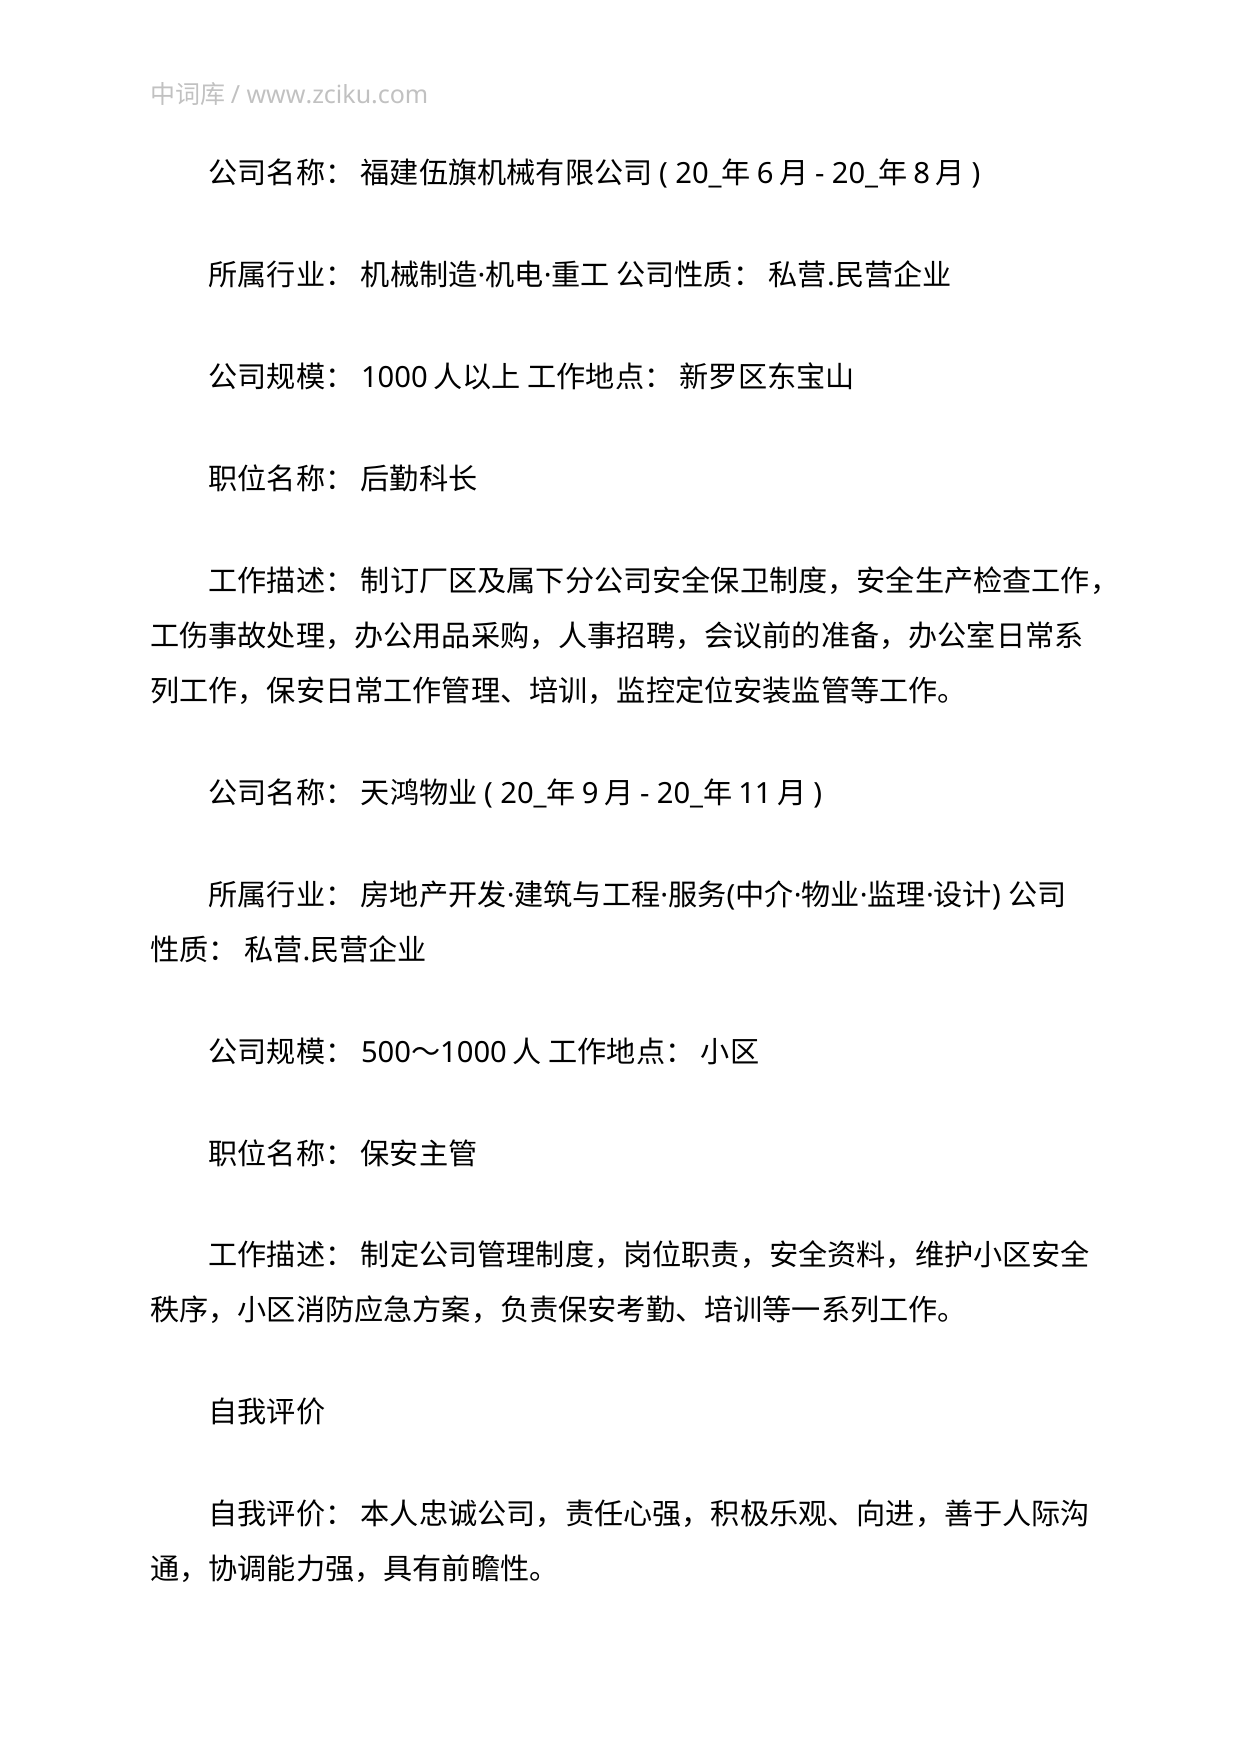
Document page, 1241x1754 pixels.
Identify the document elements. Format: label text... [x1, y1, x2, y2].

text 所属行业： 房地产开发·建筑与工程·服务(中介·物业·监理·设计) 公司性质： 私营.民营企业 [150, 871, 1090, 969]
text 所属行业： 机械制造·机电·重工 公司性质： 私营.民营企业 [150, 252, 1090, 294]
text 公司规模： 500～1000人 工作地点： 小区 [150, 1028, 1090, 1071]
text 自我评价 [150, 1389, 1090, 1431]
text 工作描述： 制订厂区及属下分公司安全保卫制度，安全生产检查工作，工伤事故处理，办公用品采购，人事招聘，会议前的准备，办公室日常系列工作，保安日常工作管理、培训，监控定位安装监管等工作。 [150, 558, 1090, 710]
text 公司名称： 天鸿物业 ( 20_年9月 - 20_年11月 ) [150, 769, 1090, 812]
text 自我评价： 本人忠诚公司，责任心强，积极乐观、向进，善于人际沟通，协调能力强，具有前瞻性。 [150, 1490, 1090, 1588]
text 公司名称： 福建伍旗机械有限公司 ( 20_年6月 - 20_年8月 ) [150, 150, 1090, 192]
text 职位名称： 保安主管 [150, 1130, 1090, 1172]
text 工作描述： 制定公司管理制度，岗位职责，安全资料，维护小区安全秩序，小区消防应急方案，负责保安考勤、培训等一系列工作。 [150, 1232, 1090, 1329]
text 职位名称： 后勤科长 [150, 456, 1090, 498]
text 公司规模： 1000人以上 工作地点： 新罗区东宝山 [150, 354, 1090, 396]
